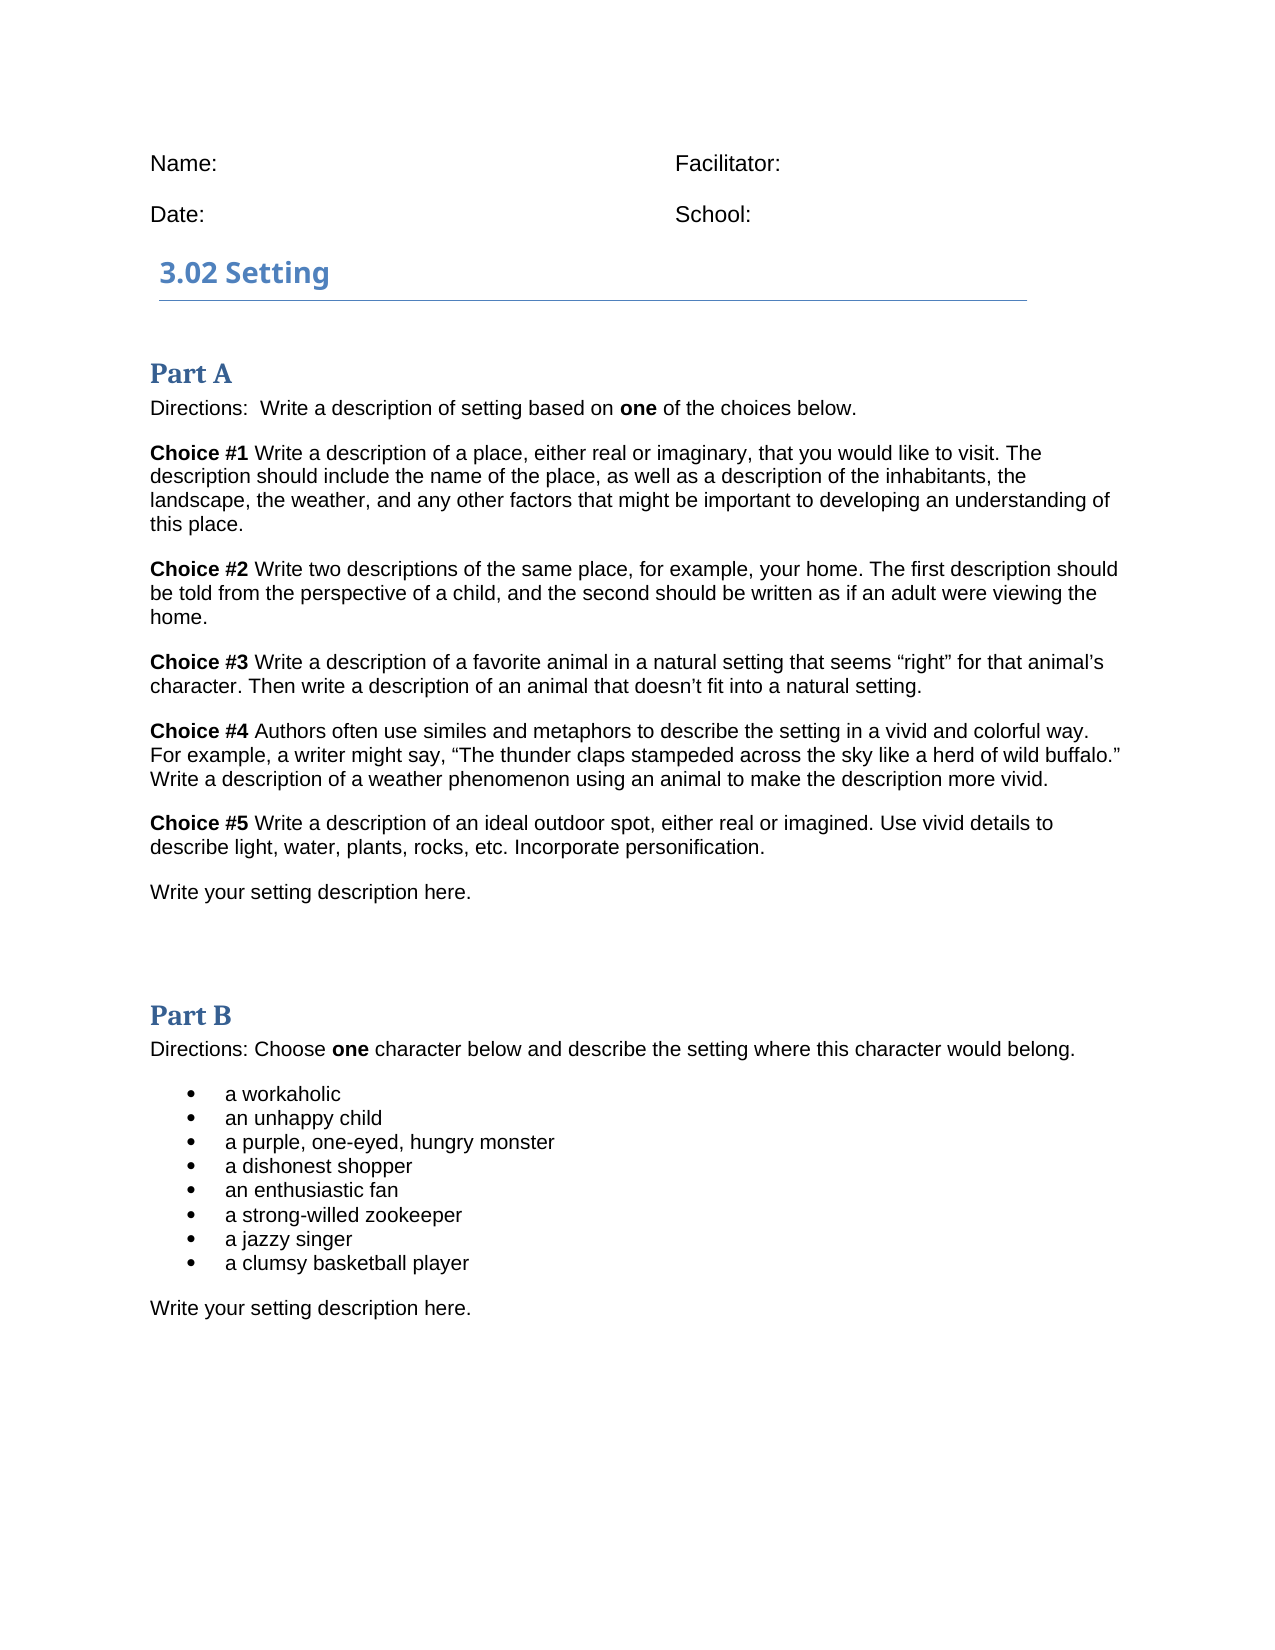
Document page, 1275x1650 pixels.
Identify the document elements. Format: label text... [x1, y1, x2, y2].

subtitle Part B [150, 999, 1125, 1032]
list a dishonest shopper [187, 1154, 1125, 1178]
text Date: [150, 201, 600, 227]
text Choice #4 Authors often use similes and metaphors to describe the setting in a vivid and colorful way. For example, a writer might say, “The thunder claps stampeded across the sky like a herd of wild buffalo.” Write a description of a weather phenomenon using an animal to make the description more vivid. [150, 718, 1125, 790]
text Directions: Write a description of setting based on one of the choices below. [150, 396, 1125, 419]
list a purple, one-eyed, hungry monster [187, 1130, 1125, 1154]
list a clumsy basketball player [187, 1251, 1125, 1274]
text School: [675, 201, 1125, 227]
subtitle Part A [150, 357, 1125, 391]
text Choice #1 Write a description of a place, either real or imaginary, that you would like to visit. The description should include the name of the place, as well as a description of the inhabitants, the landscape, the weather, and any other factors that might be important to developing an understanding of this place. [150, 440, 1125, 536]
list an enthusiastic fan [187, 1178, 1125, 1202]
text Write your setting description here. [150, 880, 1125, 904]
text Name: [150, 150, 600, 176]
list a jazzy singer [187, 1226, 1125, 1251]
list a workaholic [187, 1082, 1125, 1106]
list an unhappy child [187, 1106, 1125, 1130]
text Choice #2 Write two descriptions of the same place, for example, your home. The first description should be told from the perspective of a child, and the second should be written as if an adult were viewing the home. [150, 557, 1125, 629]
text Write your setting description here. [150, 1295, 1125, 1319]
text 3.02 Setting [159, 252, 1027, 300]
text Facilitator: [675, 150, 1125, 176]
text Choice #5 Write a description of an ideal outdoor spot, either real or imagined. Use vivid details to describe light, water, plants, rocks, etc. Incorporate personification. [150, 811, 1125, 859]
text Directions: Choose one character below and describe the setting where this character would belong. [150, 1037, 1125, 1061]
list a strong-willed zookeeper [187, 1202, 1125, 1226]
text Choice #3 Write a description of a favorite animal in a natural setting that seems “right” for that animal’s character. Then write a description of an animal that doesn’t fit into a natural setting. [150, 650, 1125, 698]
